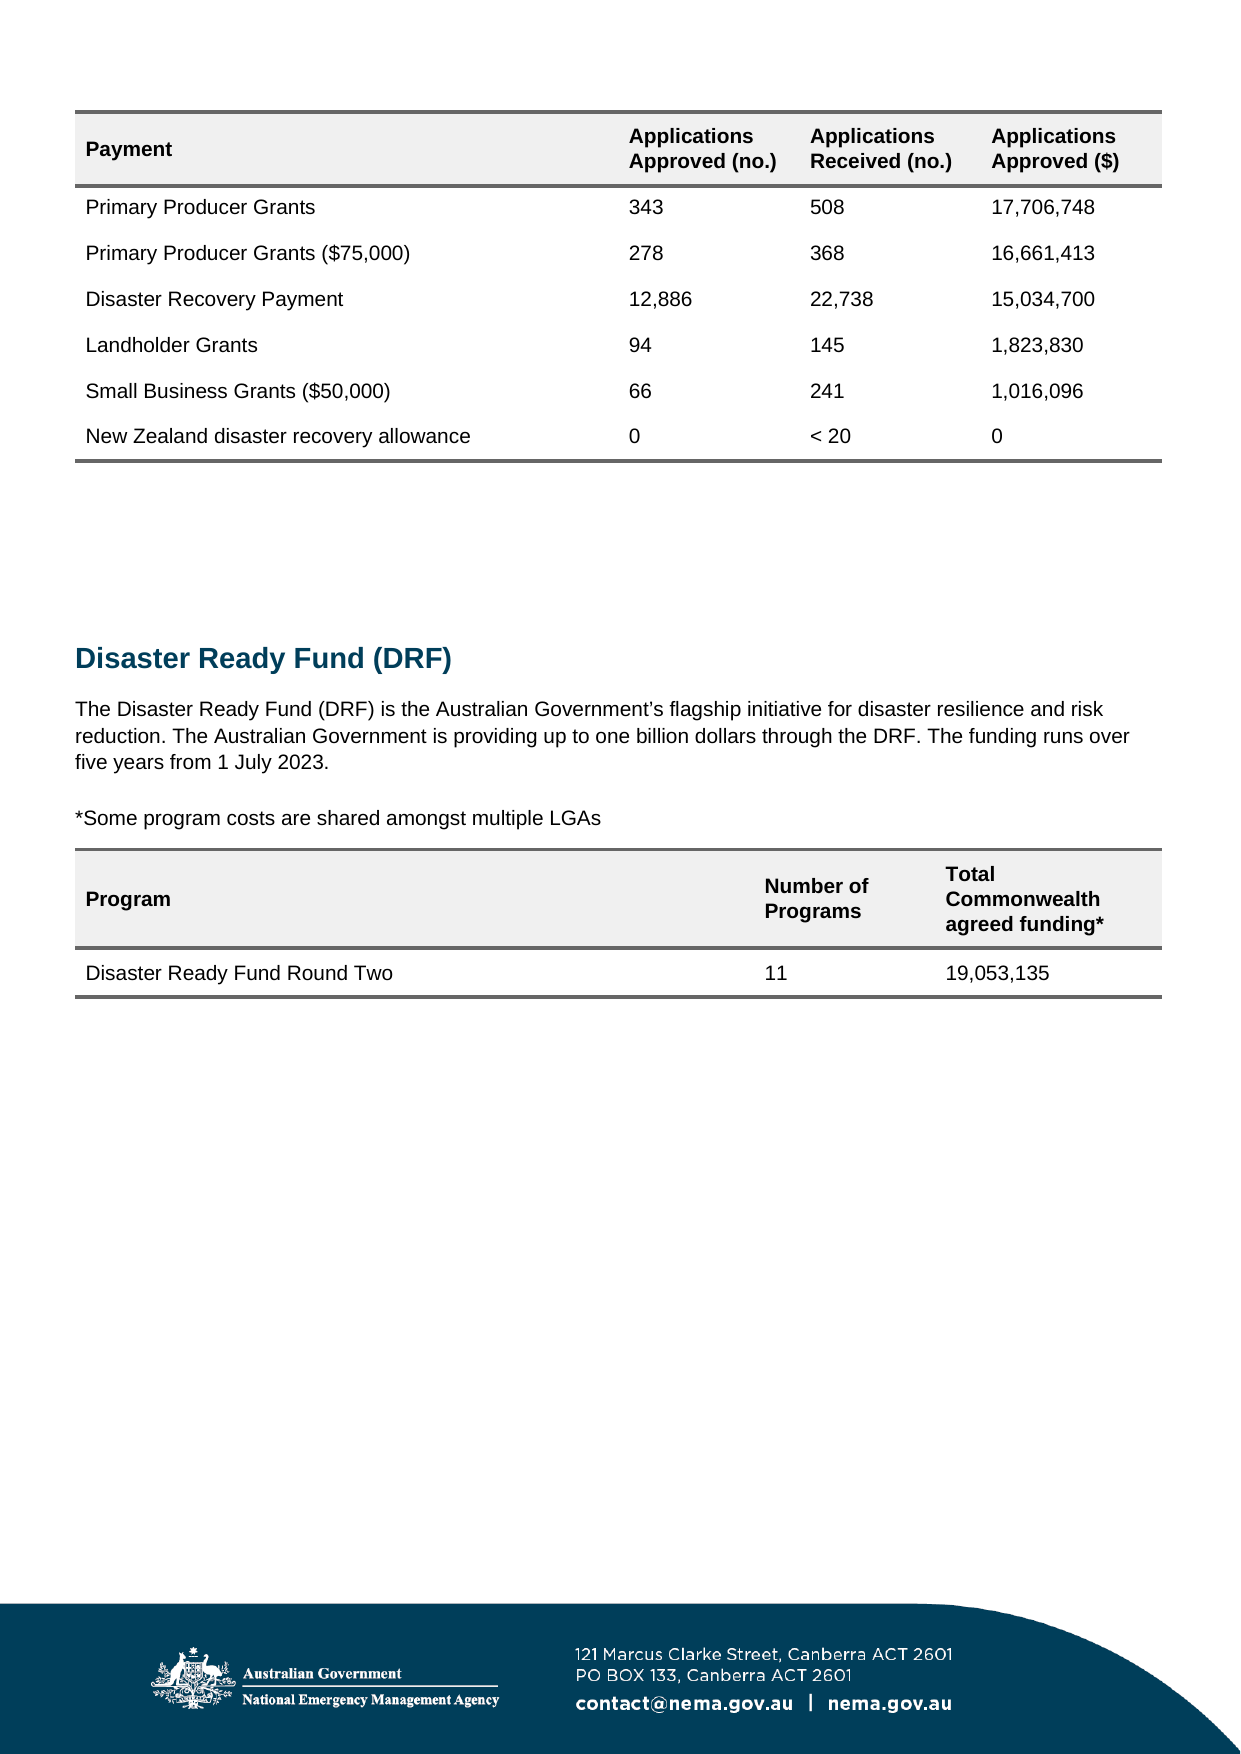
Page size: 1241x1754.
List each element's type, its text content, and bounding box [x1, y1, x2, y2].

picture [152, 1654, 207, 1708]
table_cell 1,016,096 [981, 368, 1162, 413]
table_cell < 20 [799, 414, 981, 459]
picture [671, 1700, 678, 1709]
table_cell Small Business Grants ($50,000) [75, 368, 618, 413]
picture [773, 1700, 779, 1709]
picture [713, 1700, 720, 1709]
table_cell Disaster Ready Fund Round Two [75, 950, 754, 995]
table_cell 241 [799, 368, 981, 413]
table_cell 22,738 [799, 276, 981, 322]
picture [262, 1695, 267, 1704]
picture [643, 1697, 648, 1709]
picture [408, 1698, 413, 1707]
table_cell Landholder Grants [75, 322, 618, 368]
picture [632, 1700, 639, 1709]
table_cell 1,823,830 [981, 322, 1162, 368]
table_header Number of Programs [754, 851, 935, 946]
table_cell 16,661,413 [981, 230, 1162, 276]
table_cell 17,706,748 [981, 188, 1162, 230]
table_header Applications Approved (no.) [618, 114, 799, 184]
picture [853, 1700, 867, 1709]
picture [588, 1700, 597, 1709]
picture [889, 1700, 897, 1712]
table_cell 0 [618, 414, 799, 459]
table_header Applications Approved ($) [981, 114, 1162, 184]
picture [622, 1700, 629, 1709]
picture [755, 1700, 762, 1709]
picture [914, 1700, 922, 1709]
table_cell 66 [618, 368, 799, 413]
subtitle Disaster Ready Fund (DRF) [75, 641, 1165, 675]
text *Some program costs are shared amongst multiple LGAs [75, 805, 1165, 829]
table_cell 11 [754, 950, 935, 995]
picture [730, 1700, 739, 1711]
picture [223, 1678, 235, 1683]
table_header Applications Received (no.) [799, 114, 981, 184]
table_cell 94 [618, 322, 799, 368]
table_cell Primary Producer Grants [75, 188, 618, 230]
table_cell 12,886 [618, 276, 799, 322]
table_cell 508 [799, 188, 981, 230]
table_cell 343 [618, 188, 799, 230]
picture [830, 1700, 837, 1709]
picture [682, 1700, 690, 1708]
picture [415, 1698, 423, 1704]
picture [192, 1659, 222, 1693]
picture [695, 1700, 709, 1709]
picture [784, 1700, 791, 1709]
picture [902, 1700, 911, 1709]
picture [601, 1700, 609, 1709]
table_cell 19,053,135 [935, 950, 1162, 995]
table_header Payment [75, 114, 618, 184]
table_cell 368 [799, 230, 981, 276]
table_header Program [75, 851, 754, 946]
picture [743, 1700, 752, 1709]
table_header Total Commonwealth agreed funding* [935, 851, 1162, 946]
table_cell 15,034,700 [981, 276, 1162, 322]
picture [872, 1700, 879, 1709]
picture [161, 1690, 171, 1696]
picture [198, 1682, 207, 1693]
table_cell Disaster Recovery Payment [75, 276, 618, 322]
picture [247, 1669, 252, 1678]
table_cell 0 [981, 414, 1162, 459]
table_cell New Zealand disaster recovery allowance [75, 414, 618, 459]
picture [430, 1698, 437, 1704]
picture [348, 1698, 356, 1704]
picture [469, 1698, 484, 1704]
table_cell 145 [799, 322, 981, 368]
picture [932, 1700, 938, 1709]
picture [0, 0, 1241, 1750]
table_cell Primary Producer Grants ($75,000) [75, 230, 618, 276]
table_cell 278 [618, 230, 799, 276]
picture [577, 1700, 584, 1709]
picture [612, 1697, 617, 1709]
picture [841, 1700, 849, 1708]
